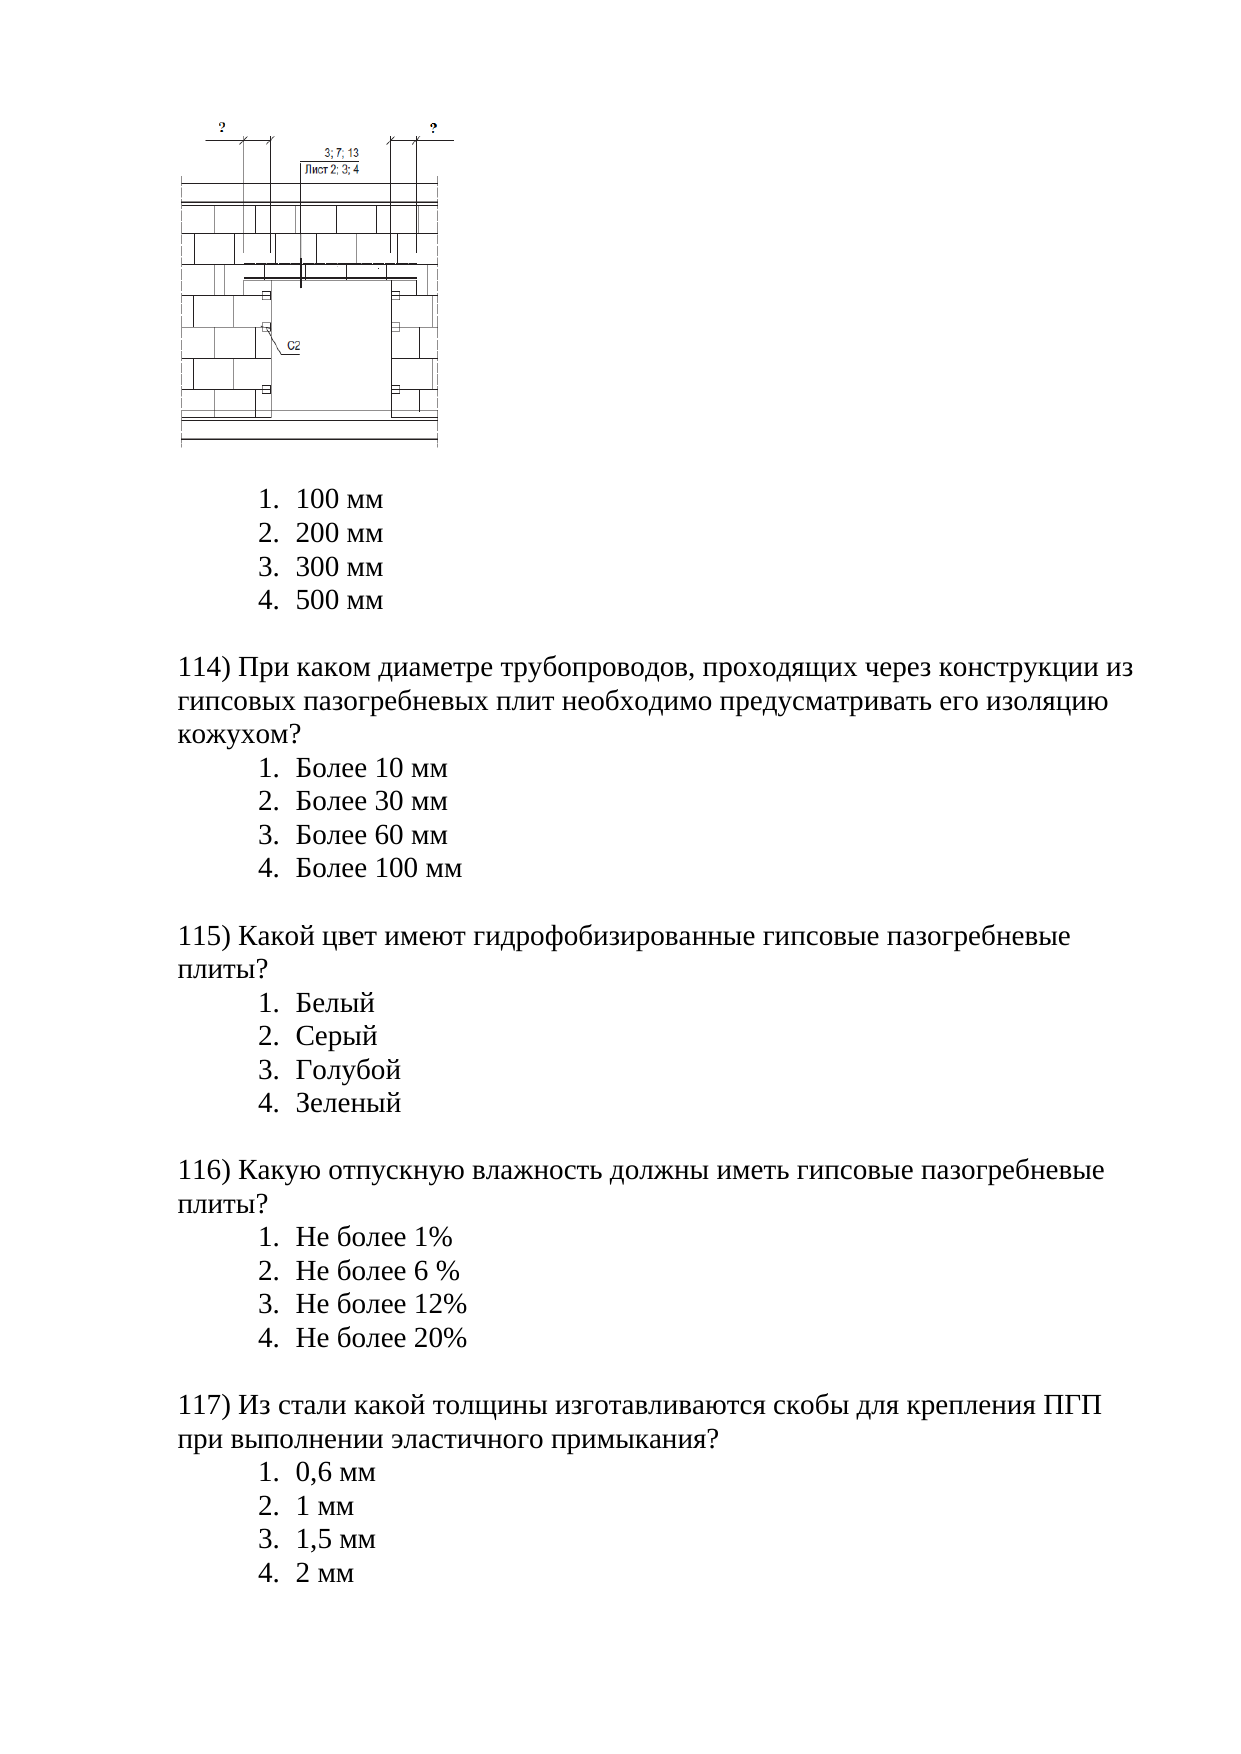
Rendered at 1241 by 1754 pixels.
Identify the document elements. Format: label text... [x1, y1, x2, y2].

list Не более 12% [258, 1287, 1152, 1320]
text 115) Какой цвет имеют гидрофобизированные гипсовые пазогребневые плиты? [177, 918, 1152, 985]
list Более 60 мм [258, 817, 1152, 851]
list Более 30 мм [258, 783, 1152, 817]
list 0,6 мм [258, 1454, 1152, 1488]
list Голубой [258, 1052, 1152, 1085]
list 500 мм [258, 582, 1152, 616]
list Не более 6 % [258, 1253, 1152, 1287]
list Более 10 мм [258, 750, 1152, 783]
text 114) При каком диаметре трубопроводов, проходящих через конструкции из гипсовых пазогребневых плит необходимо предусматривать его изоляцию кожухом? [177, 649, 1152, 750]
picture [177, 118, 456, 448]
list 2 мм [258, 1555, 1152, 1588]
list Не более 1% [258, 1219, 1152, 1253]
text 116) Какую отпускную влажность должны иметь гипсовые пазогребневые плиты? [177, 1152, 1152, 1219]
text 117) Из стали какой толщины изготавливаются скобы для крепления ПГП при выполнении эластичного примыкания? [177, 1387, 1152, 1454]
list 1 мм [258, 1488, 1152, 1521]
list 300 мм [258, 549, 1152, 582]
list Не более 20% [258, 1320, 1152, 1354]
list Зеленый [258, 1085, 1152, 1119]
list Белый [258, 985, 1152, 1018]
list 200 мм [258, 515, 1152, 549]
list Более 100 мм [258, 851, 1152, 884]
list 100 мм [258, 482, 1152, 515]
list Серый [258, 1018, 1152, 1052]
list 1,5 мм [258, 1521, 1152, 1555]
